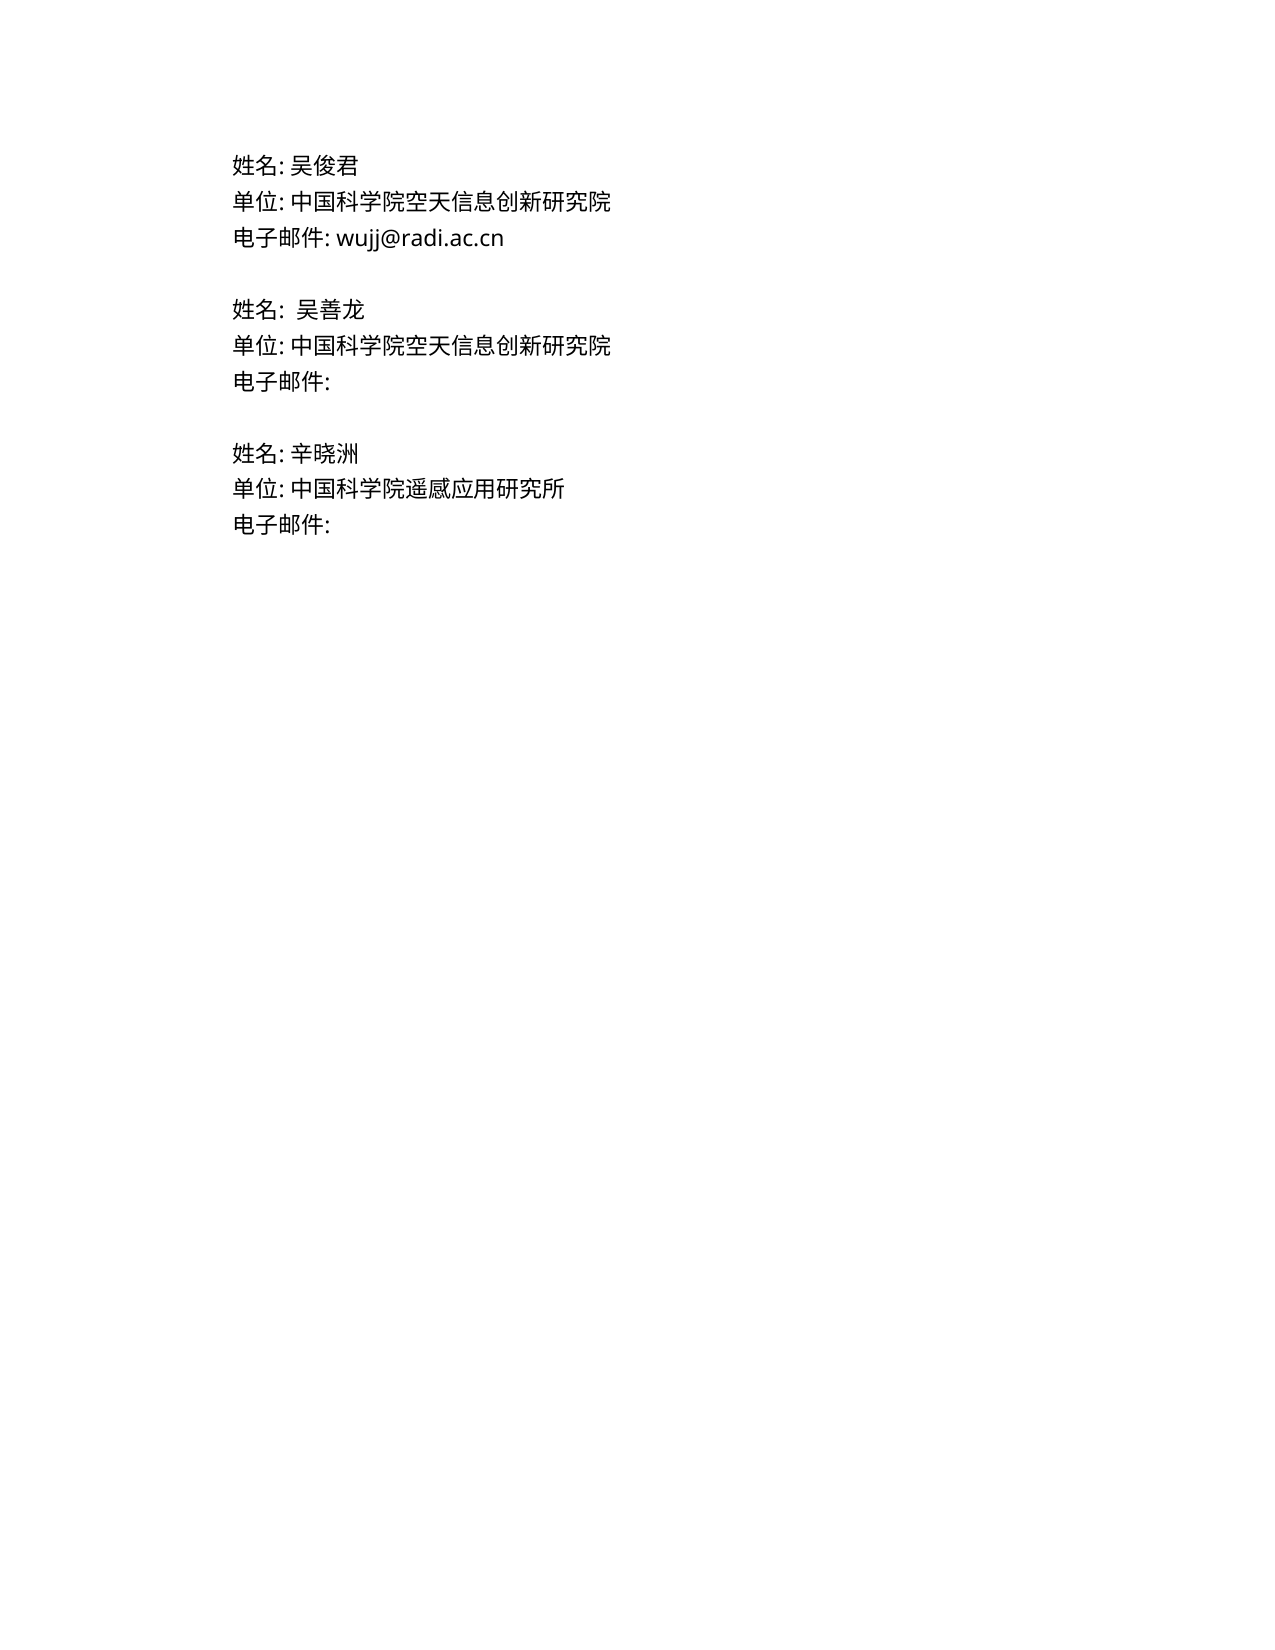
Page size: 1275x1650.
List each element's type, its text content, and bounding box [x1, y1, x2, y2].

text 姓名: 吴俊君 单位: 中国科学院空天信息创新研究院 电子邮件: wujj@radi.ac.cn 姓名: 吴善龙 单位: 中国科学院空天信息创新研究院 电子邮件: 姓名: 辛晓洲 单位: 中国科学院遥感应用研究所 电子邮件: [232, 150, 1087, 612]
